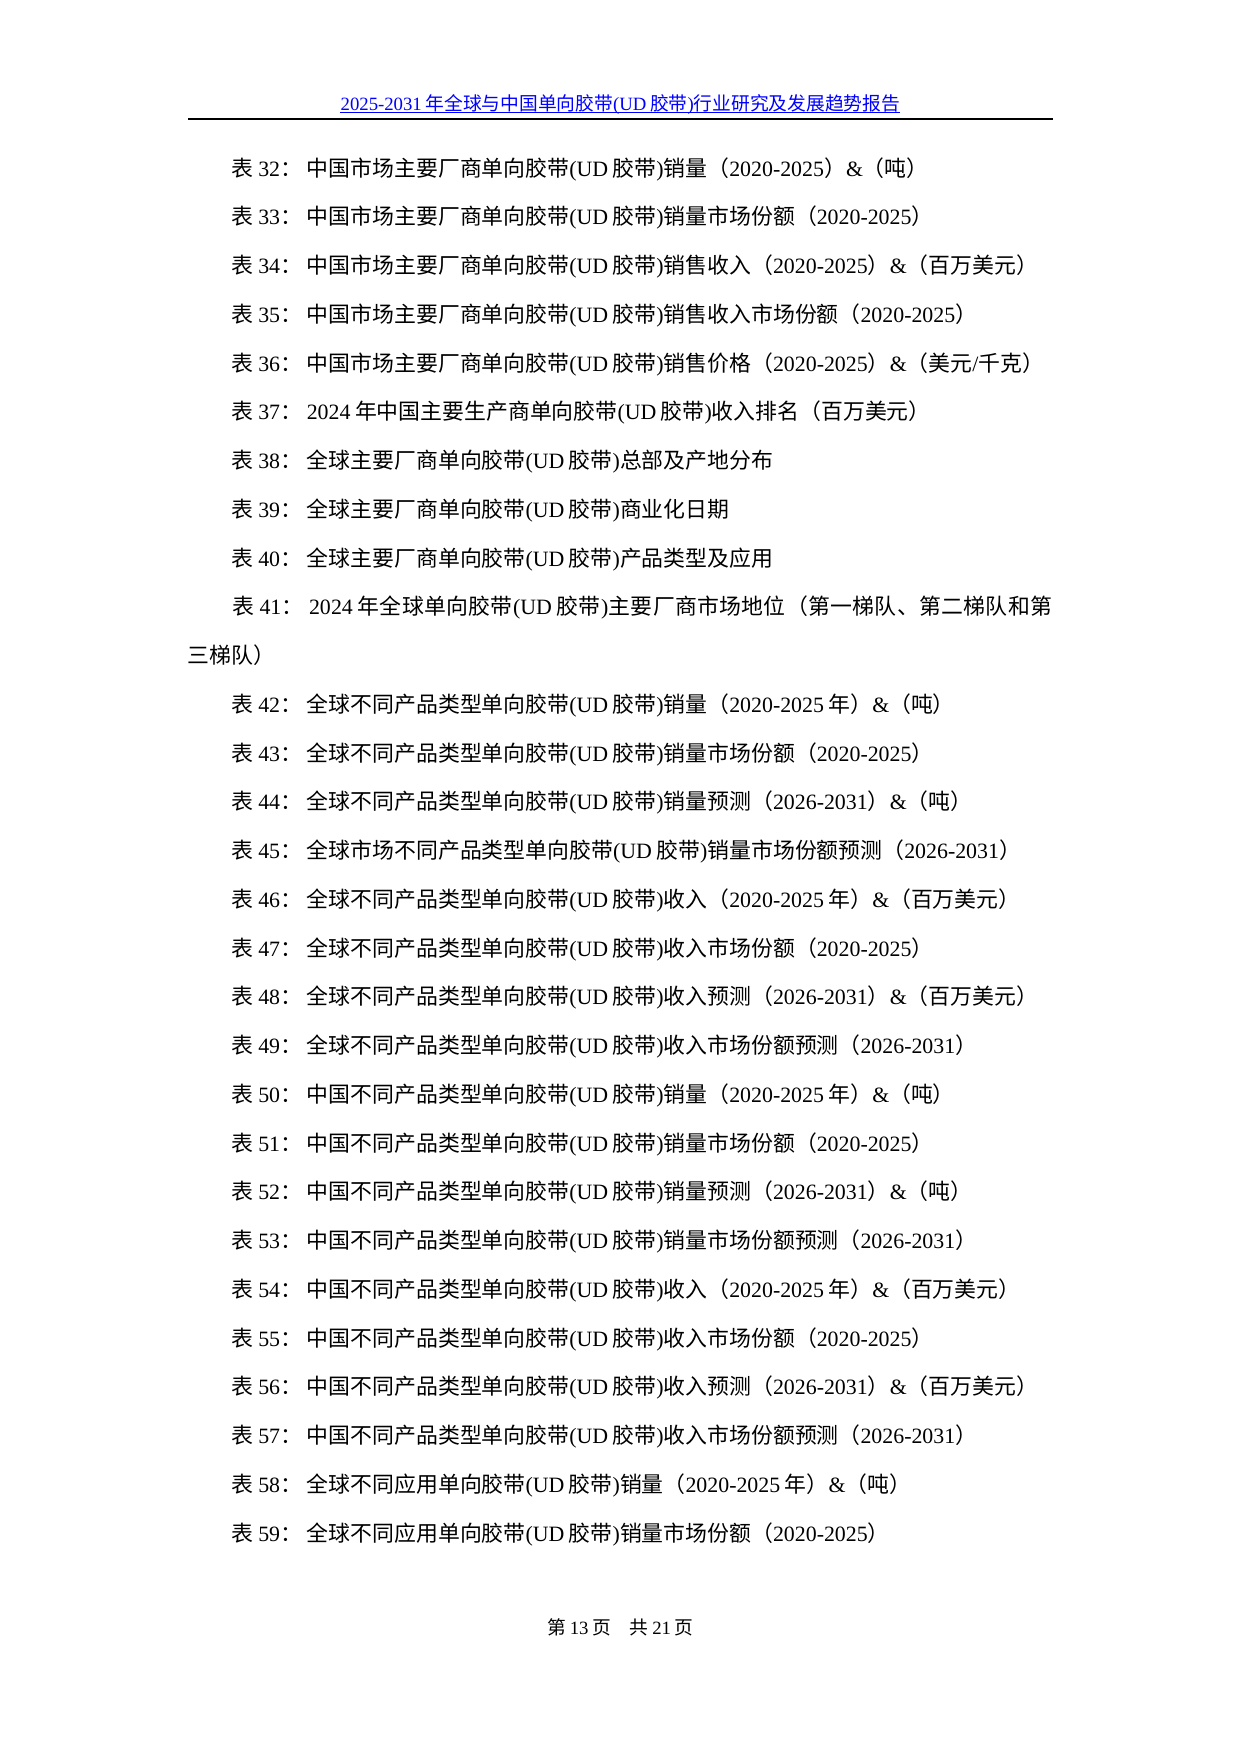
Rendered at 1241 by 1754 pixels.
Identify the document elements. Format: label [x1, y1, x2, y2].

text [187, 150, 1053, 1548]
